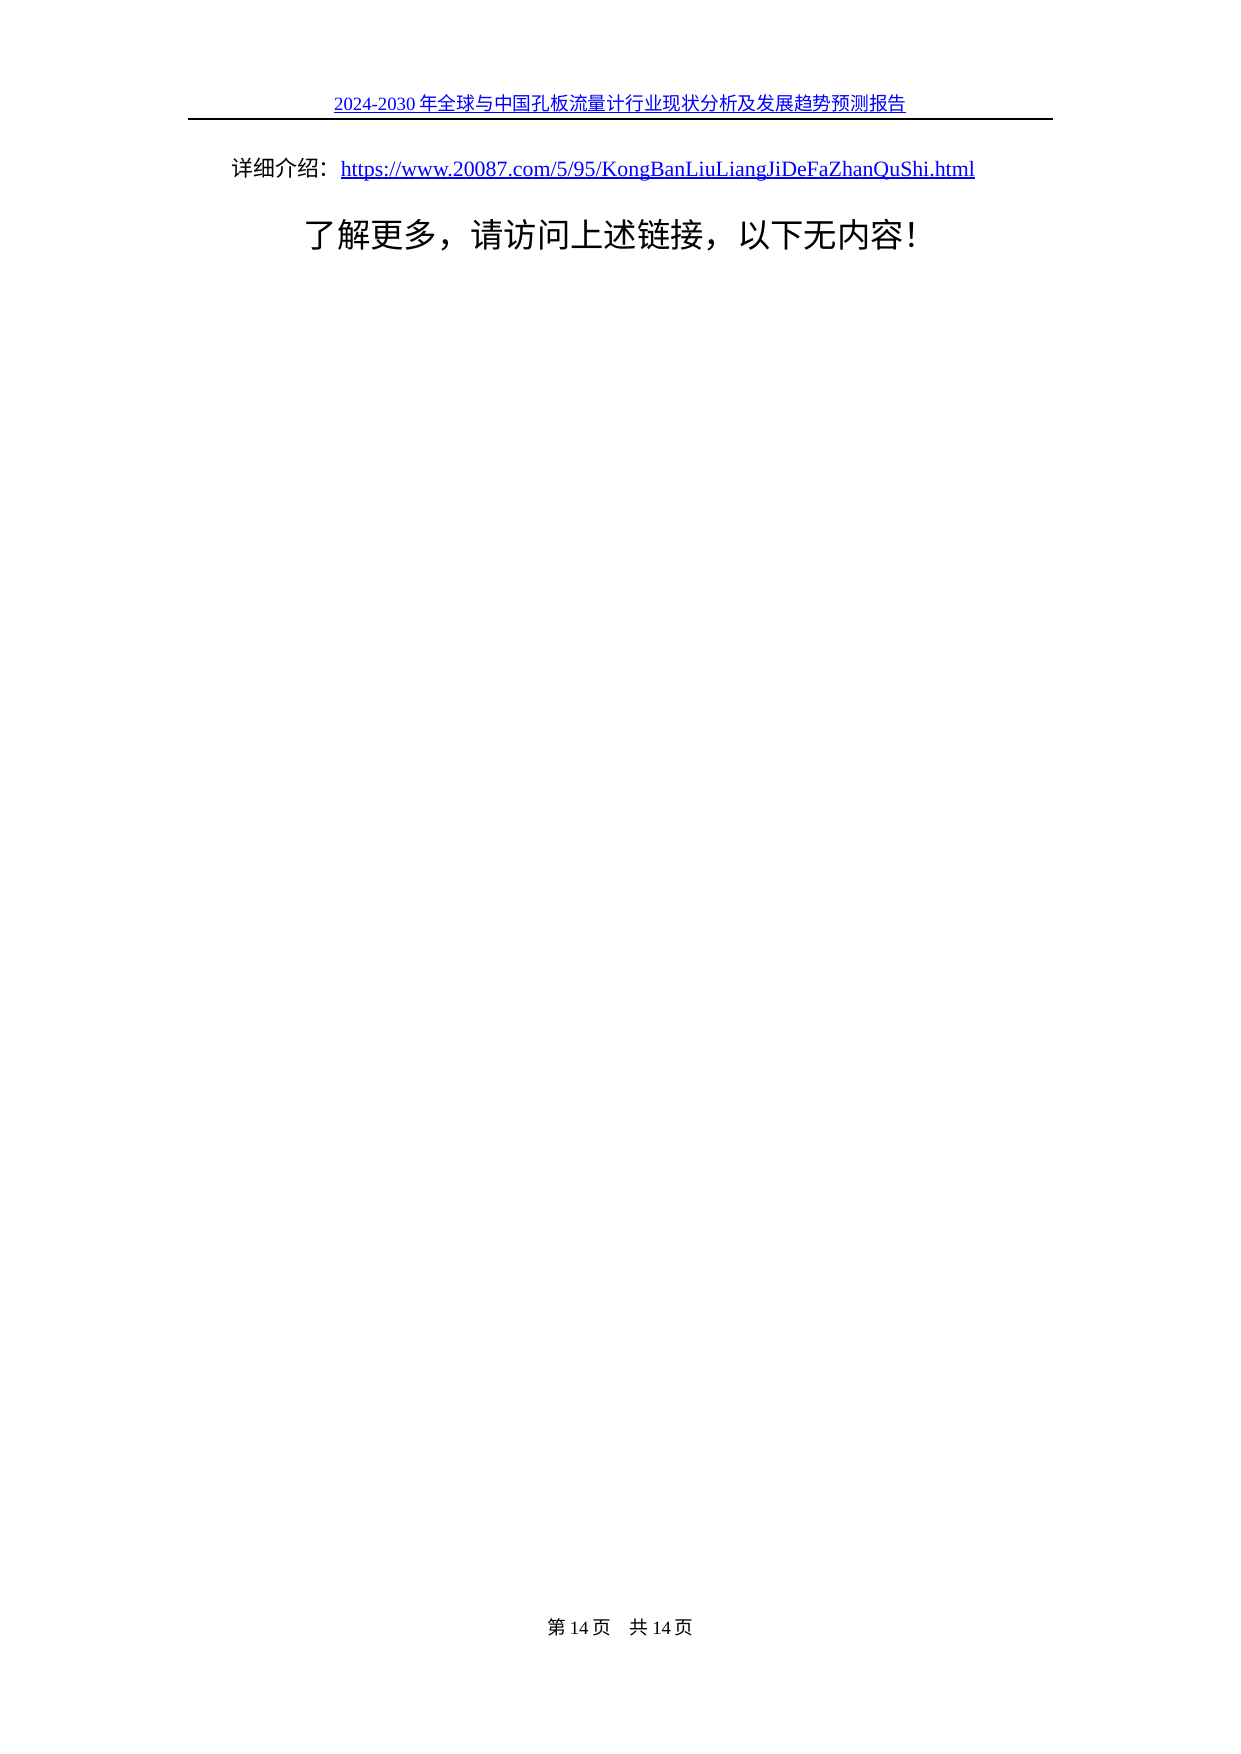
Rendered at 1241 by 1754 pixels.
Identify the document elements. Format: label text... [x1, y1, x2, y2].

title 了解更多，请访问上述链接，以下无内容！ [187, 200, 1053, 265]
text 详细介绍：https://www.20087.com/5/95/KongBanLiuLiangJiDeFaZhanQuShi.html [187, 150, 1053, 183]
